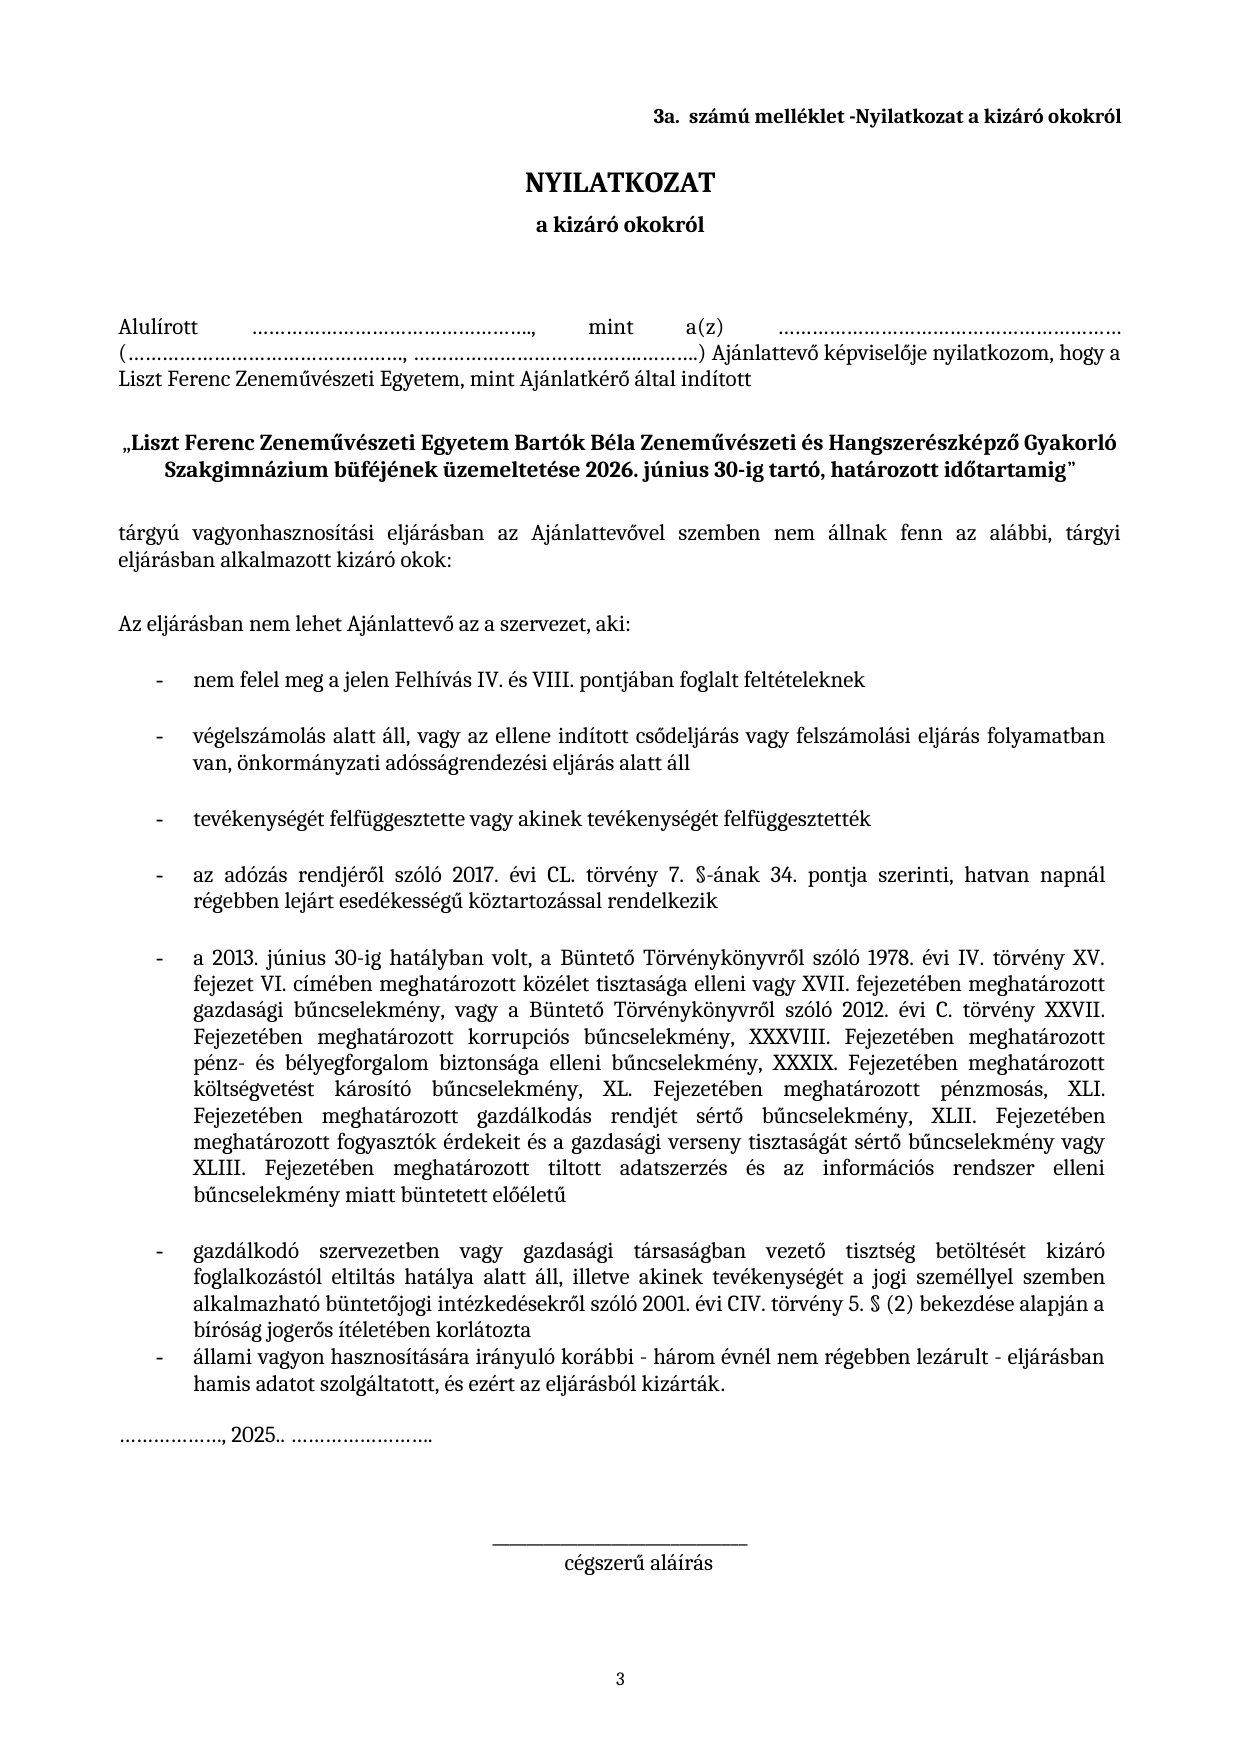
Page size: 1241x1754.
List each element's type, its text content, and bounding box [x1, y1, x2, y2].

text tárgyú vagyonhasznosítási eljárásban az Ajánlattevővel szemben nem állnak fenn az alábbi, tárgyi eljárásban alkalmazott kizáró okok: [118, 520, 1122, 573]
text ………………, 2025.. ……………………. [118, 1422, 1122, 1448]
list gazdálkodó szervezetben vagy gazdasági társaságban vezető tisztség betöltését kizáró foglalkozástól eltiltás hatálya alatt áll, illetve akinek tevékenységét a jogi személlyel szemben alkalmazható büntetőjogi intézkedésekről szóló 2001. évi CIV. törvény 5. § (2) bekezdése alapján a bíróság jogerős ítéletében korlátozta [156, 1237, 1106, 1343]
list állami vagyon hasznosítására irányuló korábbi - három évnél nem régebben lezárult - eljárásban hamis adatot szolgáltatott, és ezért az eljárásból kizárták. [156, 1343, 1106, 1397]
text ______________________________ [118, 1523, 1122, 1549]
text NYILATKOZAT [118, 166, 1122, 199]
list nem felel meg a jelen Felhívás IV. és VIII. pontjában foglalt feltételeknek [156, 666, 1106, 693]
text cégszerű aláírás [156, 1549, 1122, 1576]
text 3a. számú melléklet -Nyilatkozat a kizáró okokról [118, 104, 1122, 128]
list az adózás rendjéről szóló 2017. évi CL. törvény 7. §-ának 34. pontja szerinti, hatvan napnál régebben lejárt esedékességű köztartozással rendelkezik [156, 861, 1106, 914]
text „Liszt Ferenc Zeneművészeti Egyetem Bartók Béla Zeneművészeti és Hangszerészképző Gyakorló Szakgimnázium büféjének üzemeltetése 2026. június 30-ig tartó, határozott időtartamig” [118, 430, 1122, 483]
text Alulírott …………………………………………., mint a(z) …………………………………………………… (…………………………………………, ………………………………….……….) Ajánlattevő képviselője nyilatkozom, hogy a Liszt Ferenc Zeneművészeti Egyetem, mint Ajánlatkérő által indított [118, 313, 1122, 392]
list tevékenységét felfüggesztette vagy akinek tevékenységét felfüggesztették [156, 805, 1106, 832]
text a kizáró okokról [118, 212, 1122, 238]
text Az eljárásban nem lehet Ajánlattevő az a szervezet, aki: [118, 610, 1122, 637]
list végelszámolás alatt áll, vagy az ellene indított csődeljárás vagy felszámolási eljárás folyamatban van, önkormányzati adósságrendezési eljárás alatt áll [156, 722, 1106, 776]
list a 2013. június 30-ig hatályban volt, a Büntető Törvénykönyvről szóló 1978. évi IV. törvény XV. fejezet VI. címében meghatározott közélet tisztasága elleni vagy XVII. fejezetében meghatározott gazdasági bűncselekmény, vagy a Büntető Törvénykönyvről szóló 2012. évi C. törvény XXVII. Fejezetében meghatározott korrupciós bűncselekmény, XXXVIII. Fejezetében meghatározott pénz- és bélyegforgalom biztonsága elleni bűncselekmény, XXXIX. Fejezetében meghatározott költségvetést károsító bűncselekmény, XL. Fejezetében meghatározott pénzmosás, XLI. Fejezetében meghatározott gazdálkodás rendjét sértő bűncselekmény, XLII. Fejezetében meghatározott fogyasztók érdekeit és a gazdasági verseny tisztaságát sértő bűncselekmény vagy XLIII. Fejezetében meghatározott tiltott adatszerzés és az információs rendszer elleni bűncselekmény miatt büntetett előéletű [156, 944, 1106, 1208]
